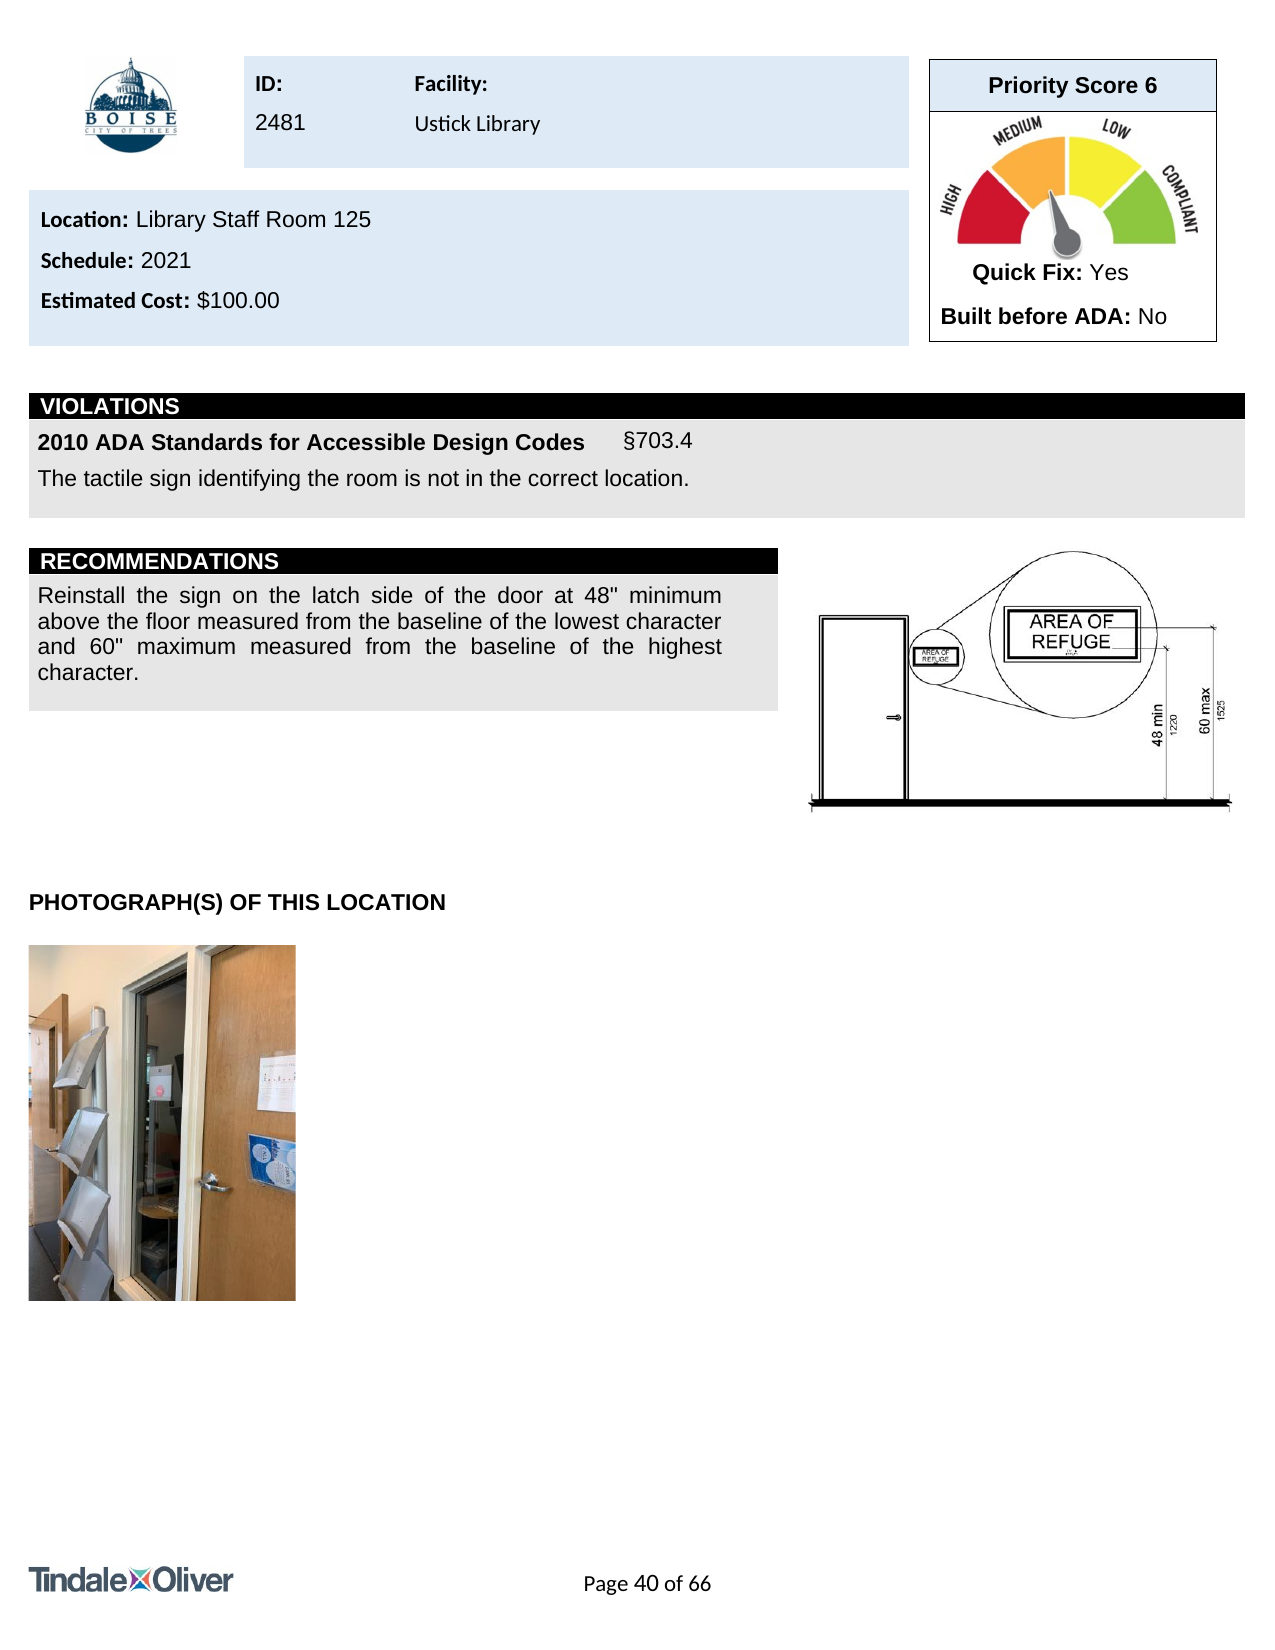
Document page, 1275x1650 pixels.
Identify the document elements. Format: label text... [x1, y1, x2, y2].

table_header ID: 2481 [244, 56, 403, 168]
table_cell Quick Fix: Yes Built before ADA: No [930, 112, 1216, 341]
picture [28, 945, 296, 1301]
picture [807, 548, 1233, 815]
table_header Location: Library Staff Room 125 Schedule: 2021 Estimated Cost: $100.00 [29, 190, 909, 346]
picture [28, 1566, 234, 1592]
table_header Priority Score 6 [930, 60, 1216, 111]
table_cell 2010 ADA Standards for Accessible Design Codes §703.4 The tactile sign identifying the room is not in the correct location. [29, 420, 1245, 518]
table_header RECOMMENDATIONS [29, 548, 778, 574]
table_cell Reinstall the sign on the latch side of the door at 48" minimum above the floor measured from the baseline of the lowest character and 60" maximum measured from the baseline of the highest character. [29, 575, 778, 711]
subtitle PHOTOGRAPH(S) OF THIS LOCATION [28, 889, 1246, 916]
picture [84, 56, 178, 154]
picture [938, 112, 1202, 260]
table_header VIOLATIONS [29, 393, 1245, 419]
table_header [29, 56, 243, 168]
table_header Facility: Ustick Library [403, 56, 909, 168]
